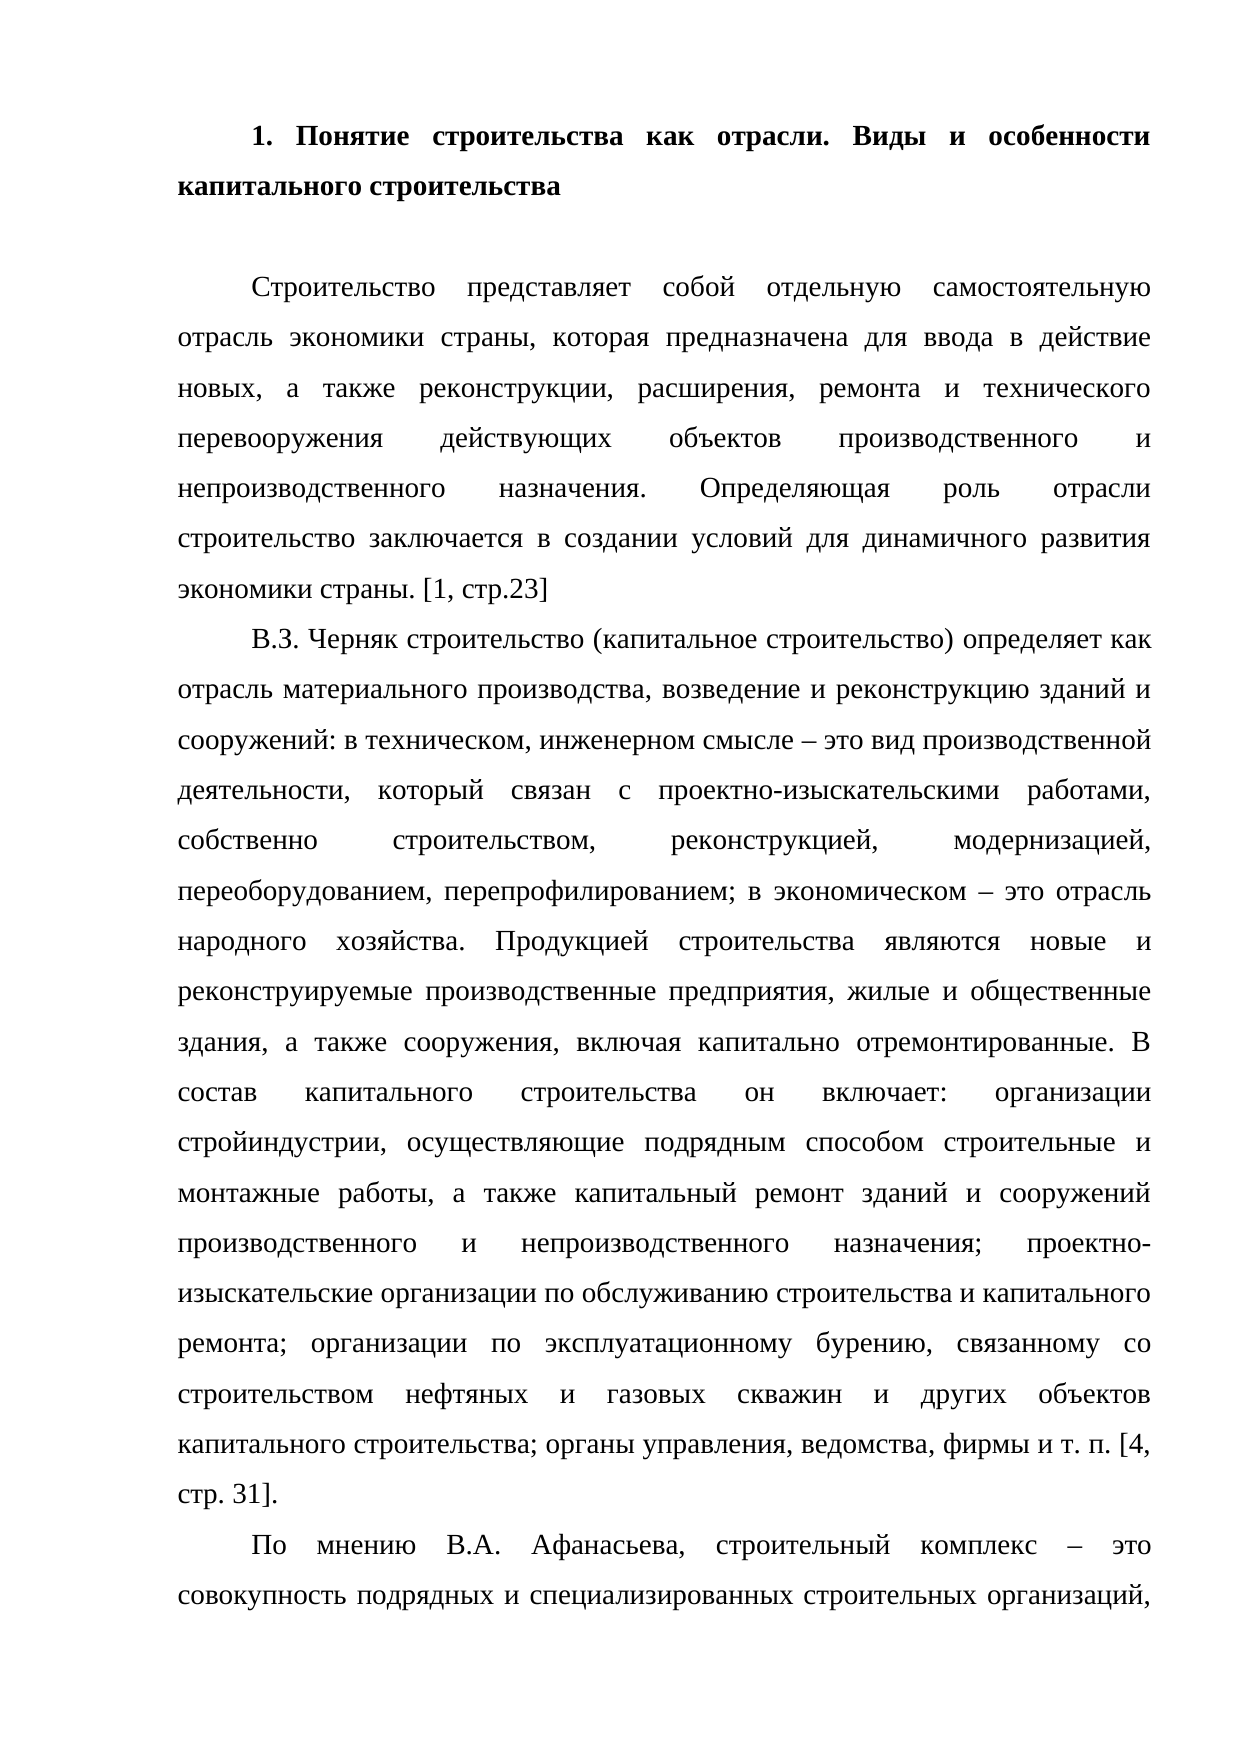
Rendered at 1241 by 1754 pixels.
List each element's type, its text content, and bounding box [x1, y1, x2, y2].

text Строительство представляет собой отдельную самостоятельную отрасль экономики страны, которая предназначена для ввода в действие новых, а также реконструкции, расширения, ремонта и технического перевооружения действующих объектов производственного и непроизводственного назначения. Определяющая роль отрасли строительство заключается в создании условий для динамичного развития экономики страны. [1, стр.23] [177, 269, 1152, 604]
text 1. Понятие строительства как отрасли. Виды и особенности капитального строительства [177, 118, 1152, 202]
text В.З. Черняк строительство (капитальное строительство) определяет как отрасль материального производства, возведение и реконструкцию зданий и сооружений: в техническом, инженерном смысле – это вид производственной деятельности, который связан с проектно-изыскательскими работами, собственно строительством, реконструкцией, модернизацией, переоборудованием, перепрофилированием; в экономическом – это отрасль народного хозяйства. Продукцией строительства являются новые и реконструируемые производственные предприятия, жилые и общественные здания, а также сооружения, включая капитально отремонтированные. В состав капитального строительства он включает: организации стройиндустрии, осуществляющие подрядным способом строительные и монтажные работы, а также капитальный ремонт зданий и сооружений производственного и непроизводственного назначения; проектно-изыскательские организации по обслуживанию строительства и капитального ремонта; организации по эксплуатационному бурению, связанному со строительством нефтяных и газовых скважин и других объектов капитального строительства; органы управления, ведомства, фирмы и т. п. [4, стр. 31]. [177, 621, 1152, 1510]
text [177, 1527, 1152, 1611]
